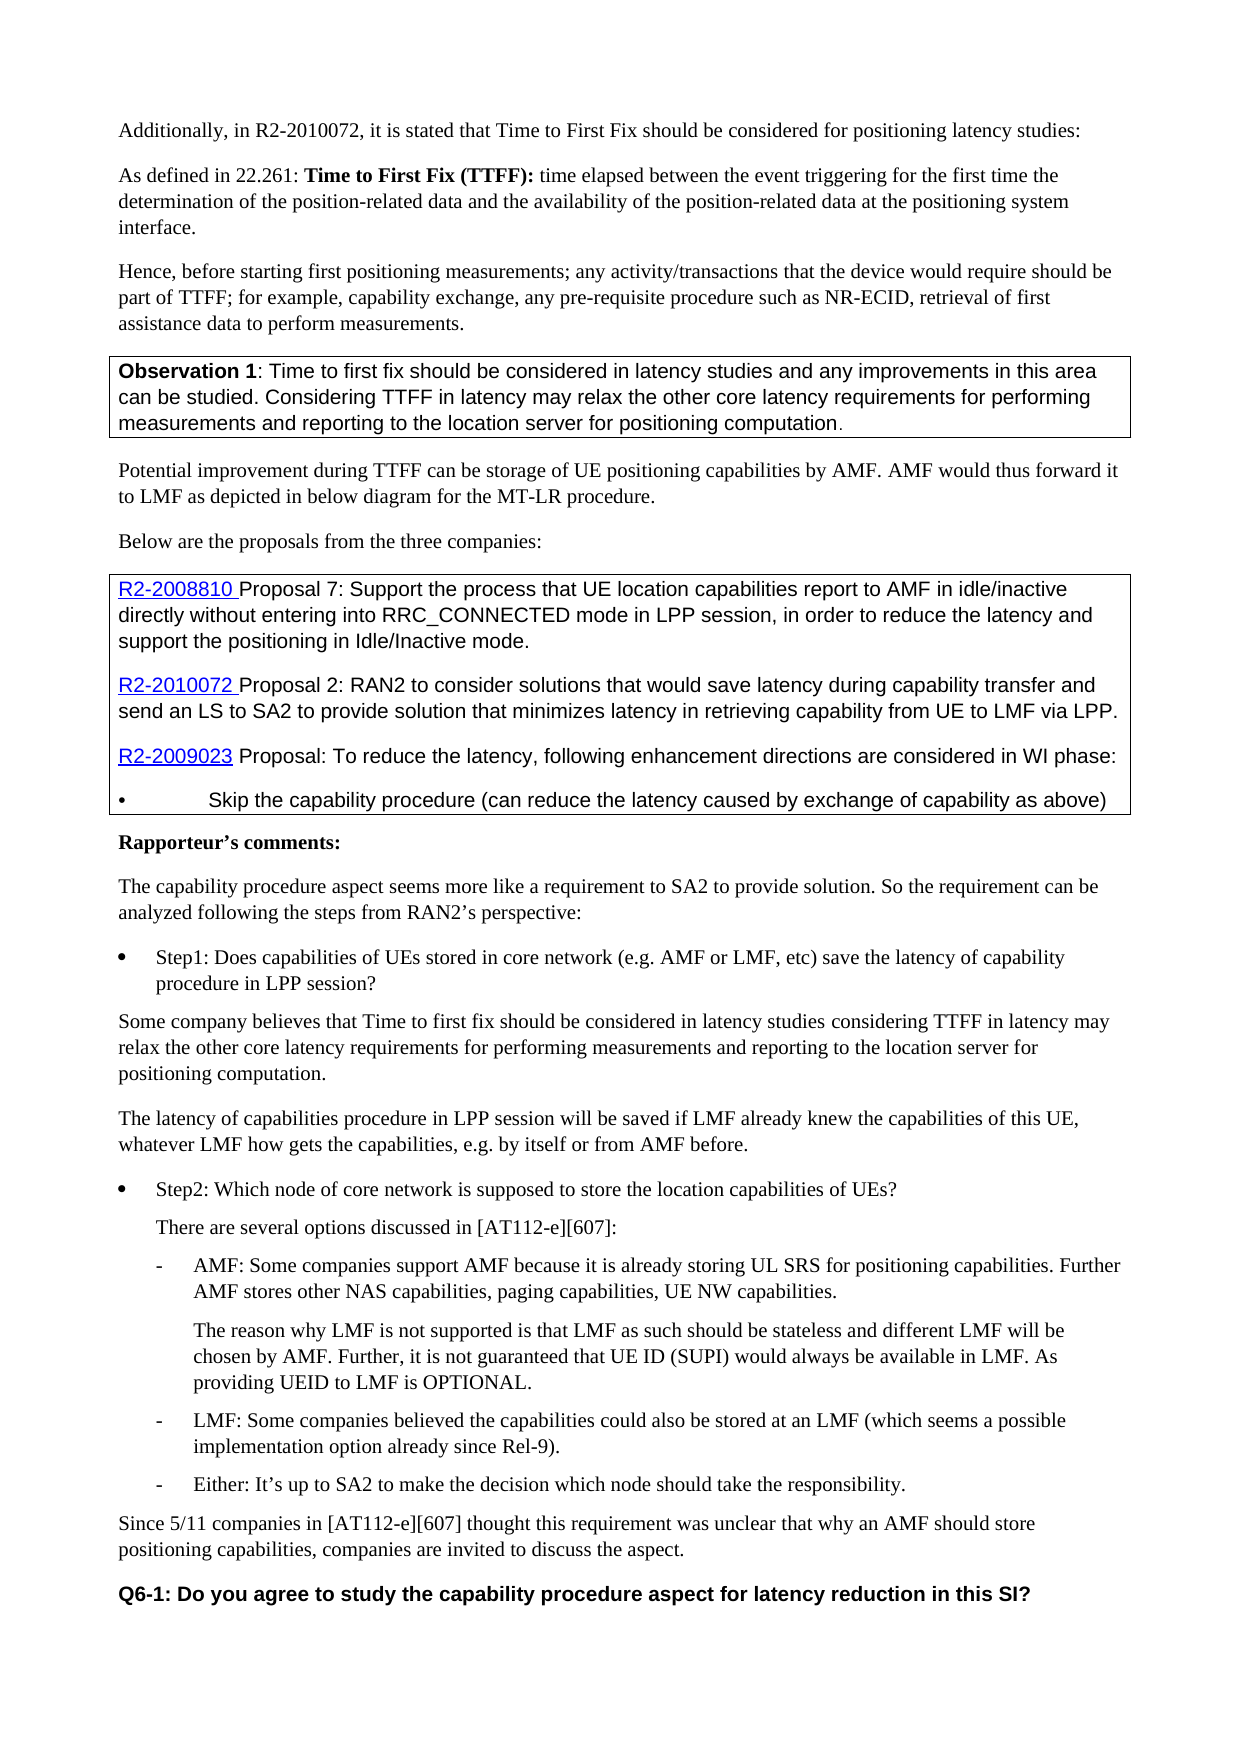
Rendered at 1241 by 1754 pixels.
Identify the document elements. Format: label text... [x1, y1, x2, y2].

list The reason why LMF is not supported is that LMF as such should be stateless and different LMF will be chosen by AMF. Further, it is not guaranteed that UE ID (SUPI) would always be available in LMF. As providing UEID to LMF is OPTIONAL. [193, 1318, 1122, 1394]
text Potential improvement during TTFF can be storage of UE positioning capabilities by AMF. AMF would thus forward it to LMF as depicted in below diagram for the MT-LR procedure. [118, 458, 1122, 508]
text R2-2010072 Proposal 2: RAN2 to consider solutions that would save latency during capability transfer and send an LS to SA2 to provide solution that minimizes latency in retrieving capability from UE to LMF via LPP. [110, 670, 1130, 723]
list Step2: Which node of core network is supposed to store the location capabilities of UEs? [118, 1176, 1122, 1201]
list Step1: Does capabilities of UEs stored in core network (e.g. AMF or LMF, etc) save the latency of capability procedure in LPP session? [118, 945, 1122, 995]
text Rapporteur’s comments: [118, 829, 1122, 854]
text The latency of capabilities procedure in LPP session will be saved if LMF already knew the capabilities of this UE, whatever LMF how gets the capabilities, e.g. by itself or from AMF before. [118, 1106, 1122, 1156]
list Either: It’s up to SA2 to make the decision which node should take the responsibility. [156, 1472, 1122, 1496]
text Observation 1: Time to first fix should be considered in latency studies and any improvements in this area can be studied. Considering TTFF in latency may relax the other core latency requirements for performing measurements and reporting to the location server for positioning computation. [110, 357, 1130, 437]
text As defined in 22.261: Time to First Fix (TTFF): time elapsed between the event triggering for the first time the determination of the position-related data and the availability of the position-related data at the positioning system interface. [118, 163, 1122, 239]
text R2-2008810 Proposal 7: Support the process that UE location capabilities report to AMF in idle/inactive directly without entering into RRC_CONNECTED mode in LPP session, in order to reduce the latency and support the positioning in Idle/Inactive mode. [110, 575, 1130, 652]
text Some company believes that Time to first fix should be considered in latency studies considering TTFF in latency may relax the other core latency requirements for performing measurements and reporting to the location server for positioning computation. [118, 1009, 1122, 1085]
text The capability procedure aspect seems more like a requirement to SA2 to provide solution. So the requirement can be analyzed following the steps from RAN2’s perspective: [118, 874, 1122, 924]
text Below are the proposals from the three companies: [118, 529, 1122, 553]
list AMF: Some companies support AMF because it is already storing UL SRS for positioning capabilities. Further AMF stores other NAS capabilities, paging capabilities, UE NW capabilities. [156, 1253, 1122, 1303]
text Since 5/11 companies in [AT112-e][607] thought this requirement was unclear that why an AMF should store positioning capabilities, companies are invited to discuss the aspect. [118, 1511, 1122, 1561]
list There are several options discussed in [AT112-e][607]: [156, 1215, 1122, 1239]
text Additionally, in R2-2010072, it is stated that Time to First Fix should be considered for positioning latency studies: [118, 118, 1122, 142]
text R2-2009023 Proposal: To reduce the latency, following enhancement directions are considered in WI phase: [110, 740, 1130, 767]
text Q6-1: Do you agree to study the capability procedure aspect for latency reduction in this SI? [118, 1581, 1122, 1605]
list Skip the capability procedure (can reduce the latency caused by exchange of capability as above) [110, 785, 1130, 814]
list LMF: Some companies believed the capabilities could also be stored at an LMF (which seems a possible implementation option already since Rel-9). [156, 1408, 1122, 1458]
text Hence, before starting first positioning measurements; any activity/transactions that the device would require should be part of TTFF; for example, capability exchange, any pre-requisite procedure such as NR-ECID, retrieval of first assistance data to perform measurements. [118, 259, 1122, 335]
